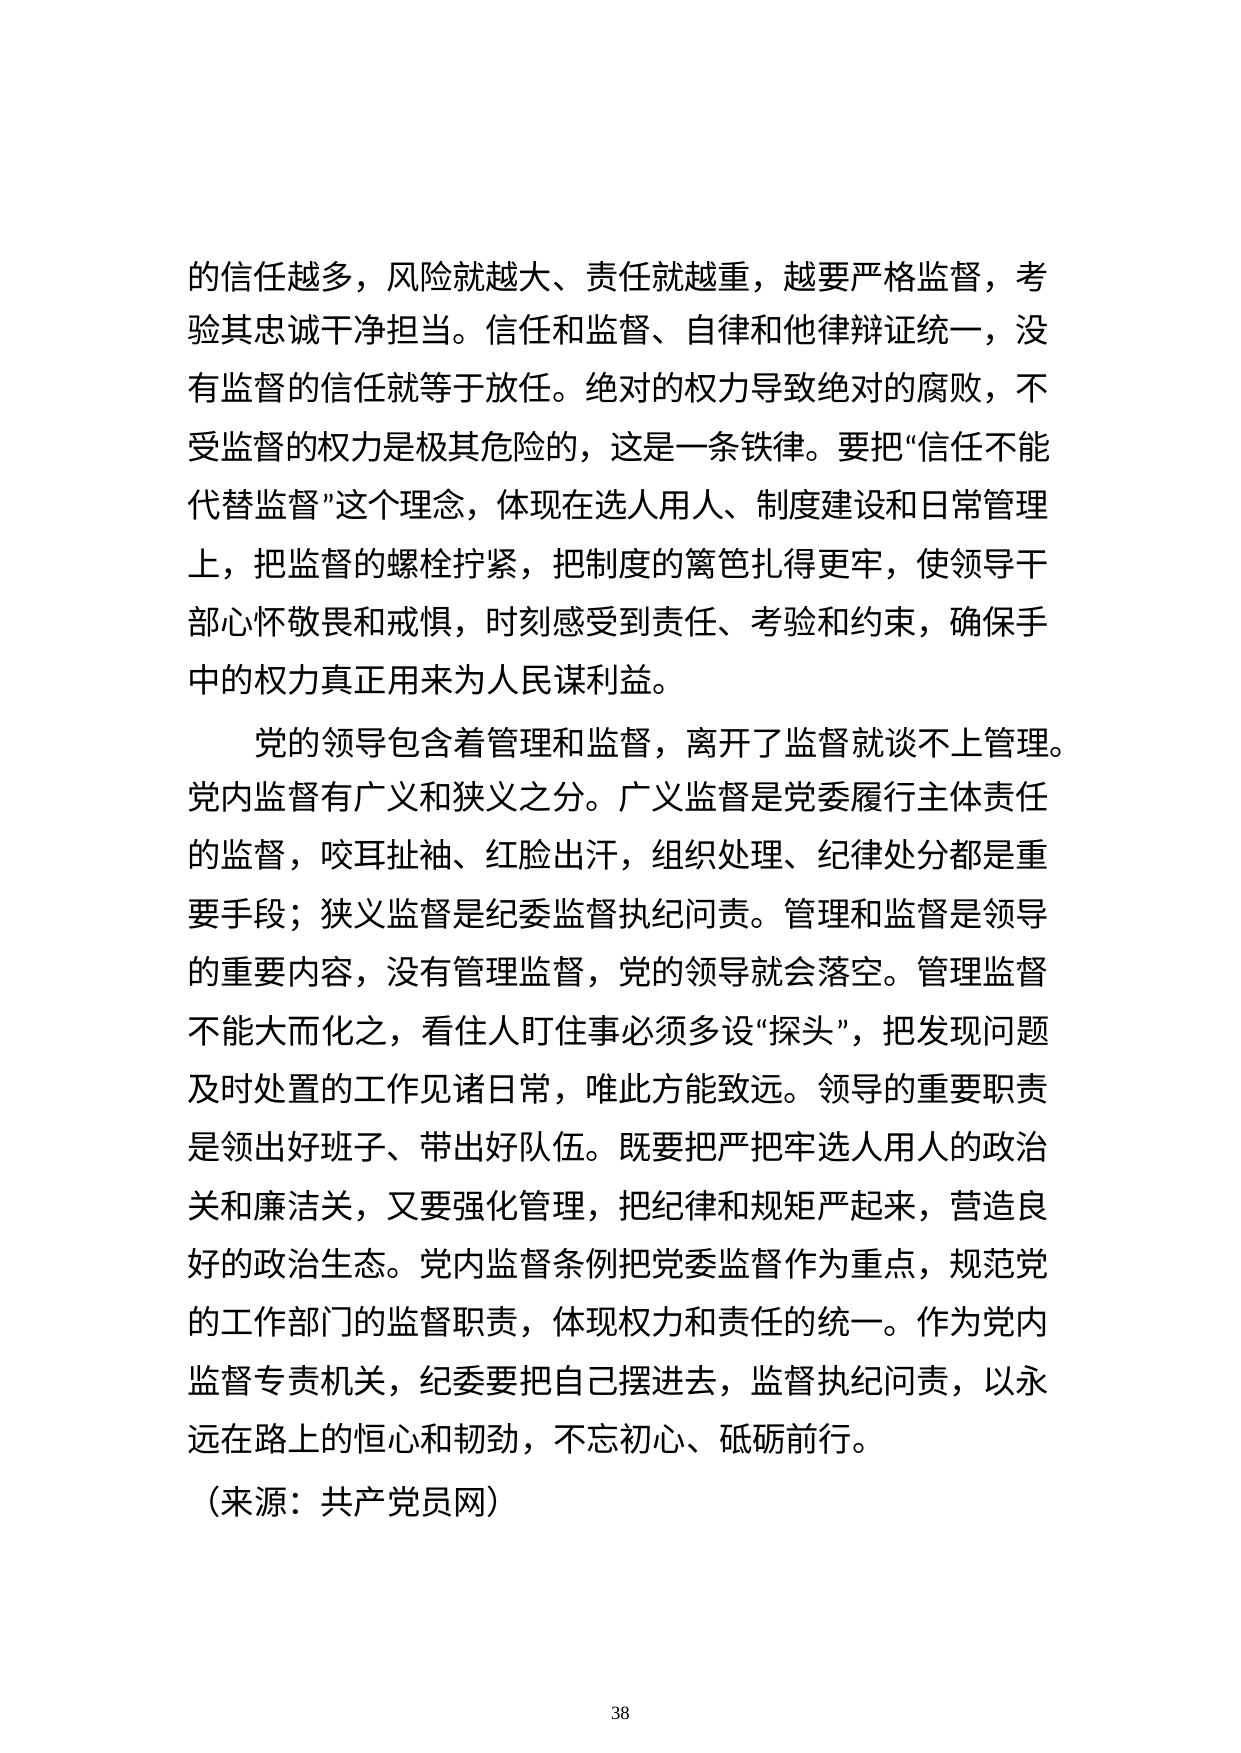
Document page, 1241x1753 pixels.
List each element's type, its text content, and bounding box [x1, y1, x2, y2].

text 要手段；狭义监督是纪委监督执纪问责。管理和监督是领导 [187, 880, 1221, 938]
text 好的政治生态。党内监督条例把党委监督作为重点，规范党 [187, 1230, 1221, 1288]
text 部心怀敬畏和戒惧，时刻感受到责任、考验和约束，确保手 [187, 588, 1206, 646]
text 监督专责机关，纪委要把自己摆进去，监督执纪问责，以永 [187, 1346, 1221, 1405]
text 党的领导包含着管理和监督，离开了监督就谈不上管理。 [254, 729, 1221, 763]
text 是领出好班子、带出好队伍。既要把严把牢选人用人的政治 [187, 1113, 1221, 1171]
text 38 [611, 1703, 658, 1724]
text 远在路上的恒心和韧劲，不忘初心、砥砺前行。 [187, 1405, 1221, 1463]
text 党内监督有广义和狭义之分。广义监督是党委履行主体责任 [187, 763, 1221, 821]
text （来源：共产党员网） [187, 1488, 573, 1521]
text 上，把监督的螺栓拧紧，把制度的篱笆扎得更牢，使领导干 [187, 529, 1206, 588]
text 的信任越多，风险就越大、责任就越重，越要严格监督，考 [187, 262, 1206, 296]
text 有监督的信任就等于放任。绝对的权力导致绝对的腐败，不 [187, 354, 1206, 412]
text 的重要内容，没有管理监督，党的领导就会落空。管理监督 [187, 938, 1221, 996]
text 代替监督”这个理念，体现在选人用人、制度建设和日常管理 [187, 471, 1206, 529]
text 受监督的权力是极其危险的，这是一条铁律。要把“信任不能 [187, 412, 1206, 471]
text 关和廉洁关，又要强化管理，把纪律和规矩严起来，营造良 [187, 1171, 1221, 1230]
text 验其忠诚干净担当。信任和监督、自律和他律辩证统一，没 [187, 296, 1206, 354]
text 不能大而化之，看住人盯住事必须多设“探头”，把发现问题 [187, 996, 1221, 1055]
text 的工作部门的监督职责，体现权力和责任的统一。作为党内 [187, 1288, 1221, 1346]
text 中的权力真正用来为人民谋利益。 [187, 646, 1206, 705]
text 的监督，咬耳扯袖、红脸出汗，组织处理、纪律处分都是重 [187, 821, 1221, 880]
text 及时处置的工作见诸日常，唯此方能致远。领导的重要职责 [187, 1055, 1221, 1113]
